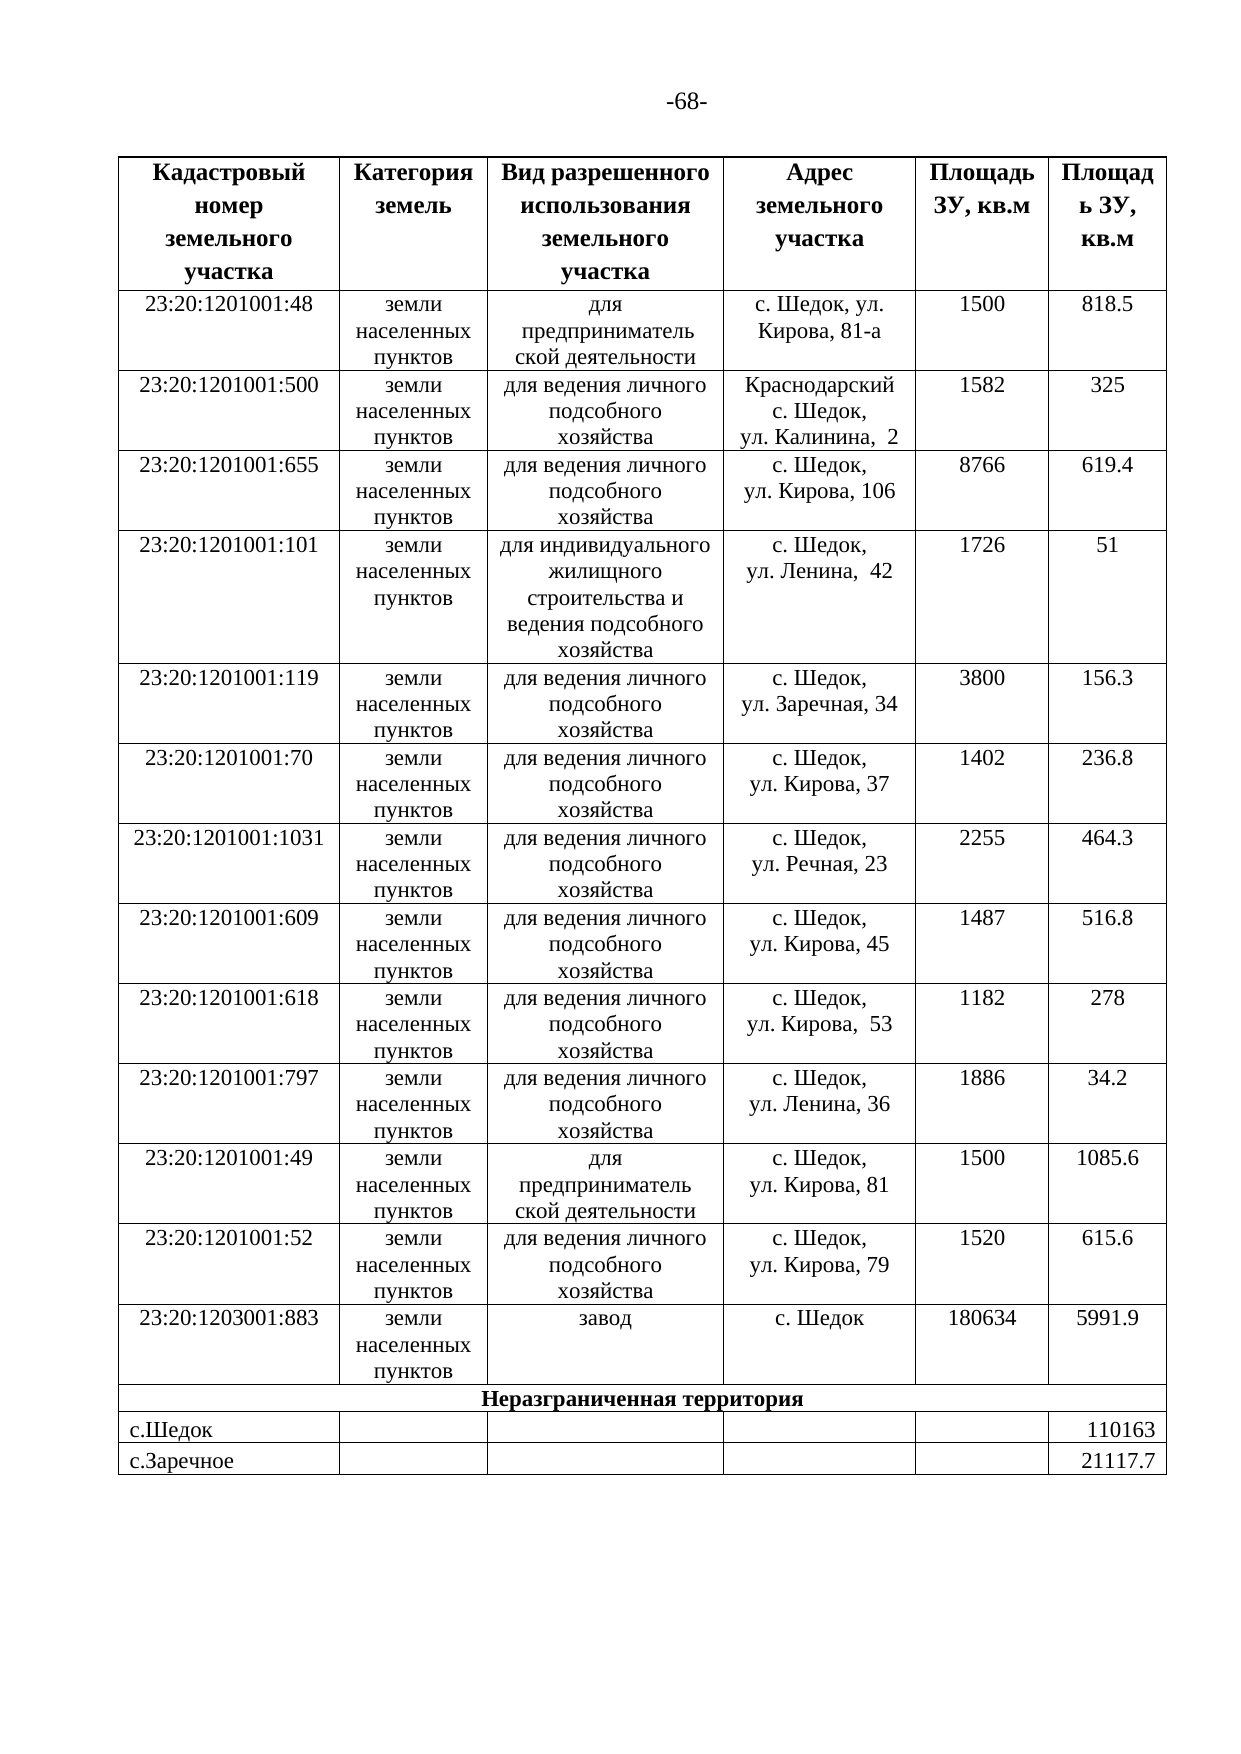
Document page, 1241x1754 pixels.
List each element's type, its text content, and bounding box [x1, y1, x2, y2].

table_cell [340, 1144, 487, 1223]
table_header Категория земель [340, 158, 487, 289]
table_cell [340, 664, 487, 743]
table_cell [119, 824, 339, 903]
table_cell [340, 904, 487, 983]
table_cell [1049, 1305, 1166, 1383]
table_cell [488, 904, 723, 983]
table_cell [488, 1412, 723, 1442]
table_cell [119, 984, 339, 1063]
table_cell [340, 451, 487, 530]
table_header Адрес земельного участка [724, 158, 915, 289]
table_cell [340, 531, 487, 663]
table_header Вид разрешенного использования земельного участка [488, 158, 723, 289]
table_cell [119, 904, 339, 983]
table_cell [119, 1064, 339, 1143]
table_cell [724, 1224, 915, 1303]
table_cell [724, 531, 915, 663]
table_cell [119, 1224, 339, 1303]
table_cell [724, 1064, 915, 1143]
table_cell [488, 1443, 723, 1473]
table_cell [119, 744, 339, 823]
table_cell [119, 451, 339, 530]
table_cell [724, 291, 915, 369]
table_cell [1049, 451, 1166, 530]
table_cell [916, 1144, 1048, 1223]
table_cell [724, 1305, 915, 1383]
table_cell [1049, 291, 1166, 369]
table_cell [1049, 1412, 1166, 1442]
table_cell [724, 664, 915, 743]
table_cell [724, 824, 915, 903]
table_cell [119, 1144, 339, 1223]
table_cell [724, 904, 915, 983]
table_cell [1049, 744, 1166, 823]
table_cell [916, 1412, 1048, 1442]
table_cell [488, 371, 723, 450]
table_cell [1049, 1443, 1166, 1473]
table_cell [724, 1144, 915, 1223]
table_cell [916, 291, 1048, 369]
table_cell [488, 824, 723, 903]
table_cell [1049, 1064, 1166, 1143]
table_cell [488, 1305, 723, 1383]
table_header Кадастровый номер земельного участка [119, 158, 339, 289]
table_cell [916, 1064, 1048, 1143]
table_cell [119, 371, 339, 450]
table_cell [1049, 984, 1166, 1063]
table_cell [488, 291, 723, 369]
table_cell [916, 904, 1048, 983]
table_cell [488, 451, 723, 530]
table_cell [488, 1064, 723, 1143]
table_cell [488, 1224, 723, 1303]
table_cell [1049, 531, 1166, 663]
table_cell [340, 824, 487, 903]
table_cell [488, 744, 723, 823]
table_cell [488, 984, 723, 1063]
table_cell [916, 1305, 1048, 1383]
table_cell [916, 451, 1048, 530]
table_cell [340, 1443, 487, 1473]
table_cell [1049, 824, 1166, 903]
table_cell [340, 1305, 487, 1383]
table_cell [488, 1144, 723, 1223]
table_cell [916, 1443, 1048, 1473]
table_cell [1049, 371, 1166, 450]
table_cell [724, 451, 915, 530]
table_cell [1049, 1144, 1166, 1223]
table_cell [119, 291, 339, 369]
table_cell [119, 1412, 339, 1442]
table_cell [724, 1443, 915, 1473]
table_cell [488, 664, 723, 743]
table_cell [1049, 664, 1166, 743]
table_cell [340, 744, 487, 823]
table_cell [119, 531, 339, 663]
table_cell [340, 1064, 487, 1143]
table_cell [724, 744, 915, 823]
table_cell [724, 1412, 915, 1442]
table_header Площадь ЗУ, кв.м [916, 158, 1048, 289]
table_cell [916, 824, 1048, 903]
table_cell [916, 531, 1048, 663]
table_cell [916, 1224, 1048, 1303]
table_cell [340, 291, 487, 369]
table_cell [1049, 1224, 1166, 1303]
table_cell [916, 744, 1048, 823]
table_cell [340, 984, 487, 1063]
table_header Площадь ЗУ, кв.м [1049, 158, 1166, 289]
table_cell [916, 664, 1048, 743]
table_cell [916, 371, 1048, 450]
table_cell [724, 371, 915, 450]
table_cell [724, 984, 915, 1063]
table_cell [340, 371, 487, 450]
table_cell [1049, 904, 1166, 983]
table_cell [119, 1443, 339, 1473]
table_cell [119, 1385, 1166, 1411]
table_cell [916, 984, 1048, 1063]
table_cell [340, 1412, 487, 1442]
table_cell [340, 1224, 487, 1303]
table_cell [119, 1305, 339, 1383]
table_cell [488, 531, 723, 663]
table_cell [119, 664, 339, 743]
